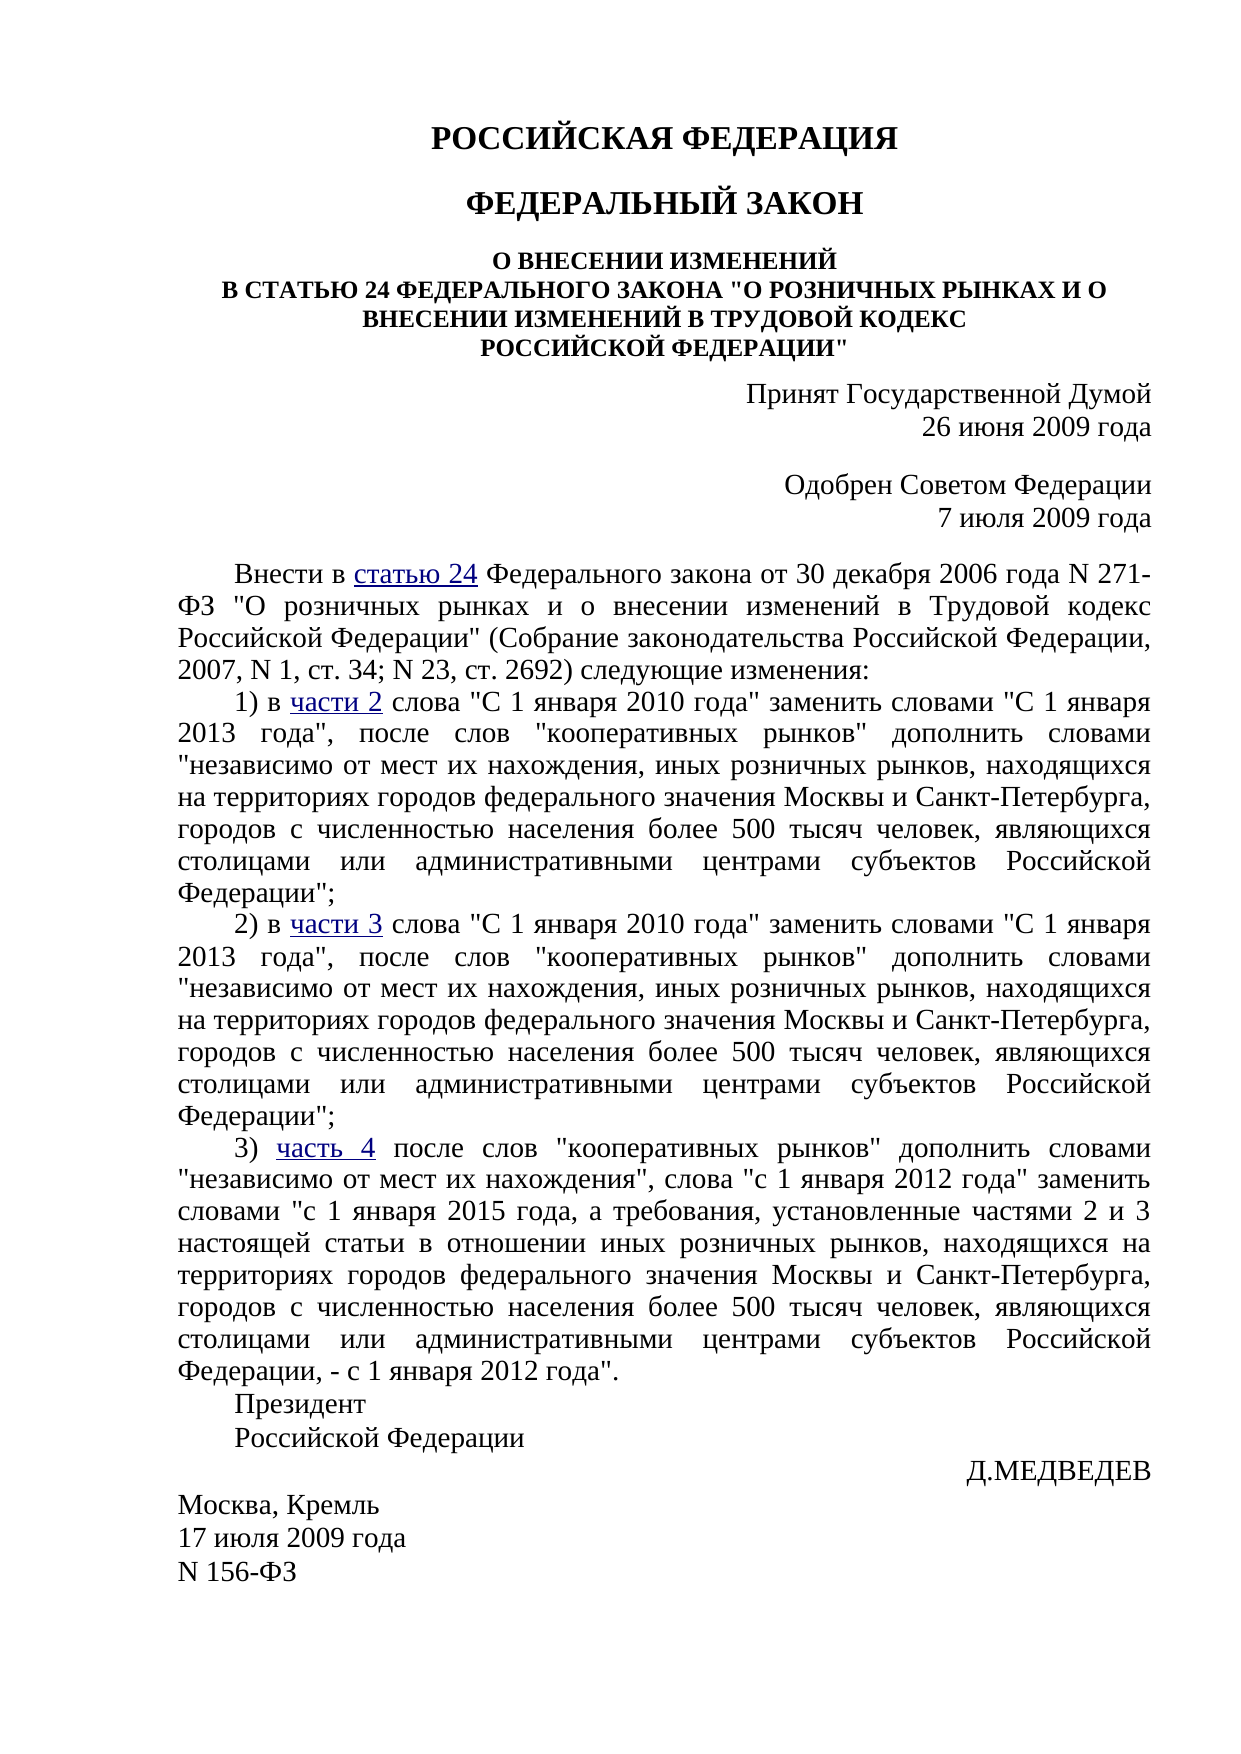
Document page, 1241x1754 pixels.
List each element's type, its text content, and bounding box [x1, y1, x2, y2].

text N 156-ФЗ [177, 1554, 1152, 1588]
text Президент [234, 1386, 1152, 1420]
text РОССИЙСКАЯ ФЕДЕРАЦИЯ [177, 118, 1152, 156]
text 2) в части 3 слова "С 1 января 2010 года" заменить словами "С 1 января 2013 года", после слов "кооперативных рынков" дополнить словами "независимо от мест их нахождения, иных розничных рынков, находящихся на территориях городов федерального значения Москвы и Санкт-Петербурга, городов с численностью населения более 500 тысяч человек, являющихся столицами или административными центрами субъектов Российской Федерации"; [177, 908, 1152, 1132]
text Москва, Кремль [177, 1487, 1152, 1521]
text О ВНЕСЕНИИ ИЗМЕНЕНИЙ [177, 246, 1152, 275]
text 26 июня 2009 года [177, 409, 1152, 443]
text Внести в статью 24 Федерального закона от 30 декабря 2006 года N 271-ФЗ "О розничных рынках и о внесении изменений в Трудовой кодекс Российской Федерации" (Собрание законодательства Российской Федерации, 2007, N 1, ст. 34; N 23, ст. 2692) следующие изменения: [177, 558, 1152, 686]
text 7 июля 2009 года [177, 501, 1152, 534]
text В СТАТЬЮ 24 ФЕДЕРАЛЬНОГО ЗАКОНА "О РОЗНИЧНЫХ РЫНКАХ И О ВНЕСЕНИИ ИЗМЕНЕНИЙ В ТРУДОВОЙ КОДЕКС [177, 275, 1152, 333]
text Принят Государственной Думой [177, 376, 1152, 409]
text ФЕДЕРАЛЬНЫЙ ЗАКОН [177, 183, 1152, 221]
text РОССИЙСКОЙ ФЕДЕРАЦИИ" [177, 333, 1152, 361]
text 17 июля 2009 года [177, 1521, 1152, 1554]
text Российской Федерации [234, 1420, 1152, 1453]
text Д.МЕДВЕДЕВ [177, 1453, 1152, 1487]
text Одобрен Советом Федерации [177, 467, 1152, 501]
text 1) в части 2 слова "С 1 января 2010 года" заменить словами "С 1 января 2013 года", после слов "кооперативных рынков" дополнить словами "независимо от мест их нахождения, иных розничных рынков, находящихся на территориях городов федерального значения Москвы и Санкт-Петербурга, городов с численностью населения более 500 тысяч человек, являющихся столицами или административными центрами субъектов Российской Федерации"; [177, 686, 1152, 908]
text 3) часть 4 после слов "кооперативных рынков" дополнить словами "независимо от мест их нахождения", слова "с 1 января 2012 года" заменить словами "с 1 января 2015 года, а требования, установленные частями 2 и 3 настоящей статьи в отношении иных розничных рынков, находящихся на территориях городов федерального значения Москвы и Санкт-Петербурга, городов с численностью населения более 500 тысяч человек, являющихся столицами или административными центрами субъектов Российской Федерации, - с 1 января 2012 года". [177, 1132, 1152, 1386]
